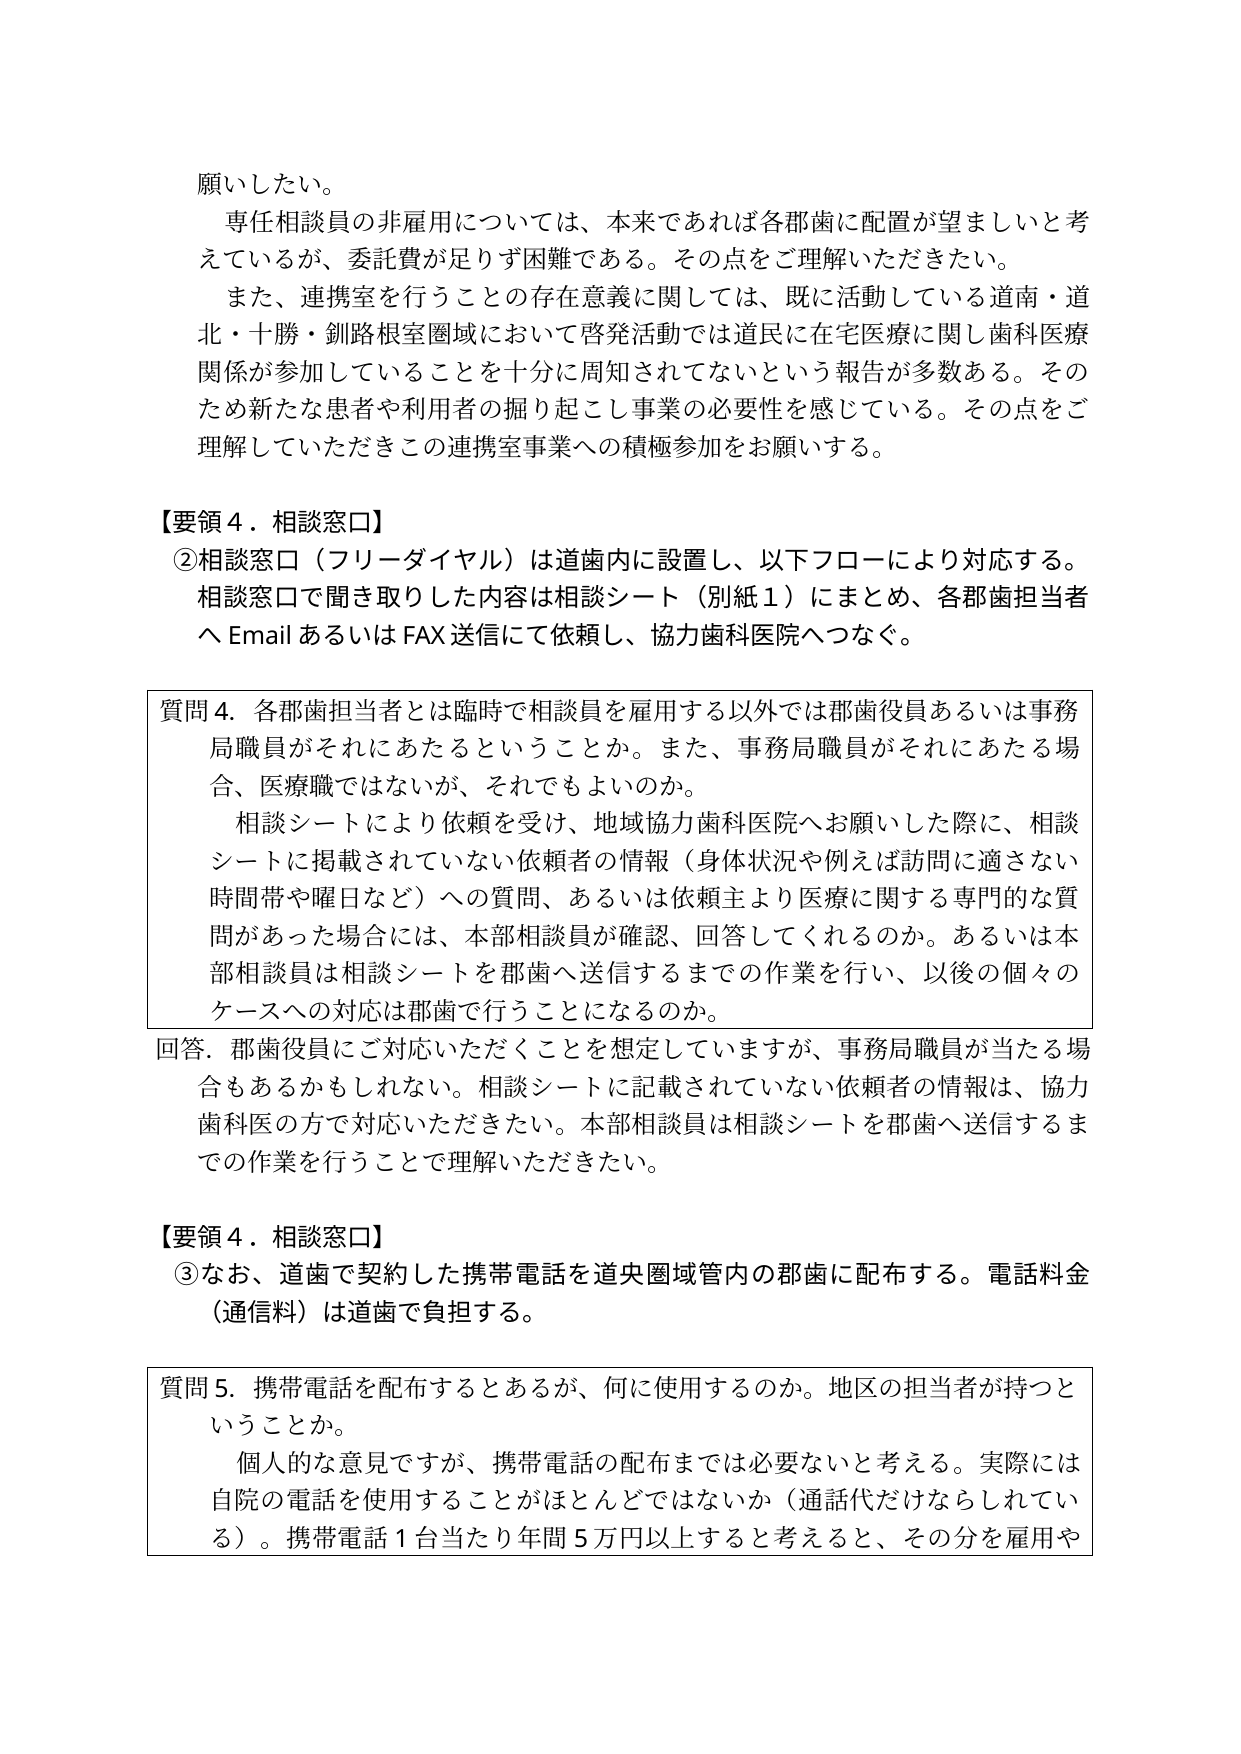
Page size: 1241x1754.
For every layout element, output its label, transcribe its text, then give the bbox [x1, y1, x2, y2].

text 【要領４．相談窓口】 [148, 1217, 1092, 1254]
text 専任相談員の非雇用については、本来であれば各郡歯に配置が望ましいと考えているが、委託費が足りず困難である。その点をご理解いただきたい。 [148, 202, 1092, 277]
text 【要領４．相談窓口】 [148, 502, 1092, 539]
text また、連携室を行うことの存在意義に関しては、既に活動している道南・道北・十勝・釧路根室圏域において啓発活動では道民に在宅医療に関し歯科医療関係が参加していることを十分に周知されてないという報告が多数ある。そのため新たな患者や利用者の掘り起こし事業の必要性を感じている。その点をご理解していただきこの連携室事業への積極参加をお願いする。 [148, 277, 1092, 464]
table_header 質問4．各郡歯担当者とは臨時で相談員を雇用する以外では郡歯役員あるいは事務局職員がそれにあたるということか。また、事務局職員がそれにあたる場合、医療職ではないが、それでもよいのか。 相談シートにより依頼を受け、地域協力歯科医院へお願いした際に、相談シートに掲載されていない依頼者の情報（身体状況や例えば訪問に適さない時間帯や曜日など）への質問、あるいは依頼主より医療に関する専門的な質問があった場合には、本部相談員が確認、回答してくれるのか。あるいは本部相談員は相談シートを郡歯へ送信するまでの作業を行い、以後の個々のケースへの対応は郡歯で行うことになるのか。 [148, 691, 1092, 1028]
text ②相談窓口（フリーダイヤル）は道歯内に設置し、以下フローにより対応する。相談窓口で聞き取りした内容は相談シート（別紙１）にまとめ、各郡歯担当者へEmailあるいはFAX送信にて依頼し、協力歯科医院へつなぐ。 [148, 539, 1092, 652]
text ③なお、道歯で契約した携帯電話を道央圏域管内の郡歯に配布する。電話料金（通信料）は道歯で負担する。 [148, 1254, 1092, 1329]
text 回答．郡歯役員にご対応いただくことを想定していますが、事務局職員が当たる場合もあるかもしれない。相談シートに記載されていない依頼者の情報は、協力歯科医の方で対応いただきたい。本部相談員は相談シートを郡歯へ送信するまでの作業を行うことで理解いただきたい。 [148, 1029, 1092, 1179]
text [148, 164, 1092, 202]
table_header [148, 1368, 1092, 1555]
